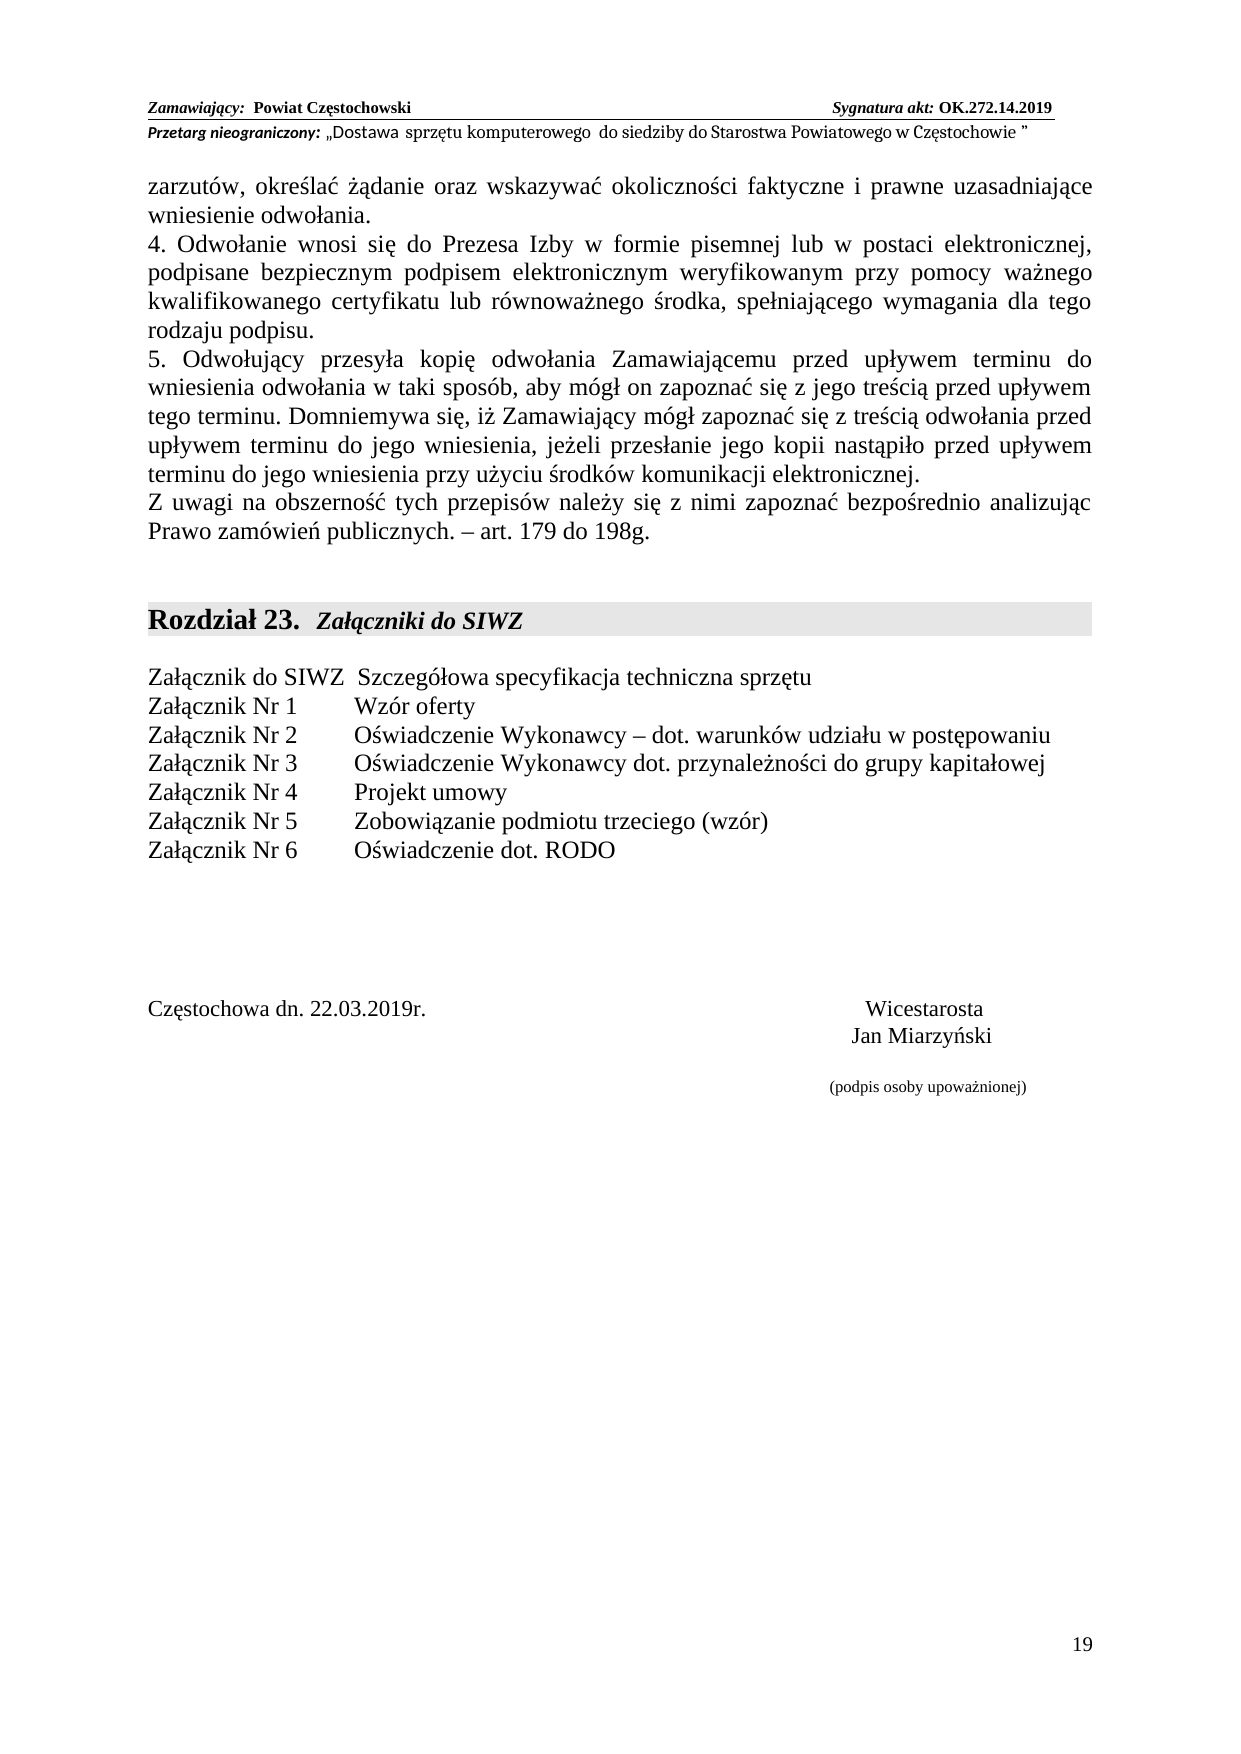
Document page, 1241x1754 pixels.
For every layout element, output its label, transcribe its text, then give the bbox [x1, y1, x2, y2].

text Załącznik Nr 3 Oświadczenie Wykonawcy dot. przynależności do grupy kapitałowej [148, 748, 1092, 777]
text Załącznik Nr 5 Zobowiązanie podmiotu trzeciego (wzór) [148, 806, 1092, 835]
text Załącznik Nr 1 Wzór oferty [148, 691, 1092, 720]
text Załącznik Nr 6 Oświadczenie dot. RODO [148, 835, 1092, 863]
text Załącznik Nr 2 Oświadczenie Wykonawcy – dot. warunków udziału w postępowaniu [148, 720, 1092, 748]
text (podpis osoby upoważnionej) [148, 1077, 1092, 1096]
text Jan Miarzyński [811, 1022, 1092, 1048]
text Częstochowa dn. 22.03.2019r. Wicestarosta [148, 995, 1092, 1022]
text 4. Odwołanie wnosi się do Prezesa Izby w formie pisemnej lub w postaci elektronicznej, podpisane bezpiecznym podpisem elektronicznym weryfikowanym przy pomocy ważnego kwalifikowanego certyfikatu lub równoważnego środka, spełniającego wymagania dla tego rodzaju podpisu. [148, 229, 1092, 344]
text 5. Odwołujący przesyła kopię odwołania Zamawiającemu przed upływem terminu do wniesienia odwołania w taki sposób, aby mógł on zapoznać się z jego treścią przed upływem tego terminu. Domniemywa się, iż Zamawiający mógł zapoznać się z treścią odwołania przed upływem terminu do jego wniesienia, jeżeli przesłanie jego kopii nastąpiło przed upływem terminu do jego wniesienia przy użyciu środków komunikacji elektronicznej. [148, 344, 1092, 487]
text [148, 171, 1092, 229]
text Załącznik do SIWZ Szczegółowa specyfikacja techniczna sprzętu [148, 662, 1092, 691]
text Załącznik Nr 4 Projekt umowy [148, 777, 1092, 806]
text Z uwagi na obszerność tych przepisów należy się z nimi zapoznać bezpośrednio analizując Prawo zamówień publicznych. – art. 179 do 198g. [148, 487, 1092, 545]
list Załączniki do SIWZ [148, 602, 1092, 636]
